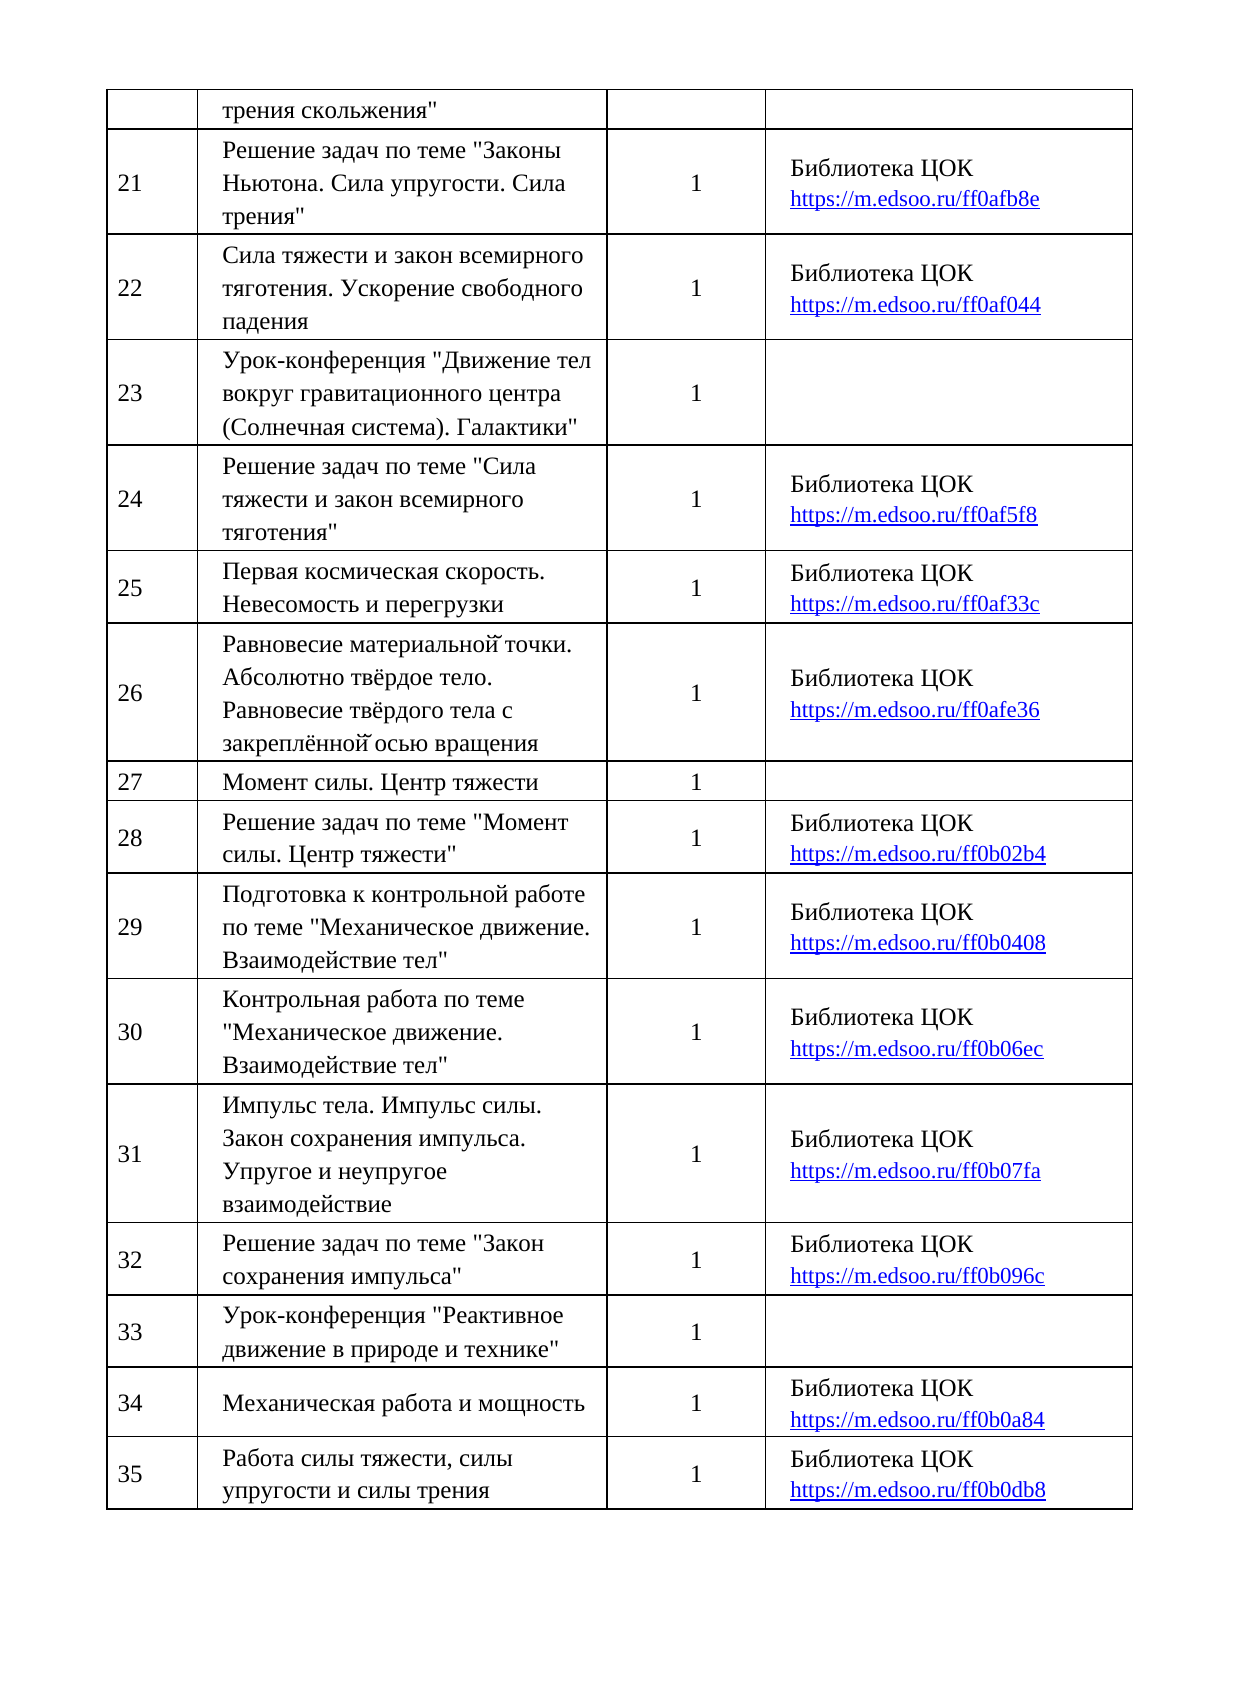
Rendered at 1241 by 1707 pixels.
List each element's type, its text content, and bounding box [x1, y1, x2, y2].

table_cell Равновесие материальной̆ точки. Абсолютно твёрдое тело. Равновесие твёрдого тела с закреплённой̆ осью вращения [198, 624, 606, 760]
table_cell 1 [608, 1296, 765, 1366]
table_cell 35 [108, 1437, 197, 1508]
table_cell Решение задач по теме "Законы Ньютона. Сила упругости. Сила трения" [198, 130, 606, 233]
table_cell Библиотека ЦОК https://m.edsoo.ru/ff0afe36 [766, 624, 1132, 760]
table_cell 1 [608, 1368, 765, 1436]
table_cell 1 [608, 874, 765, 978]
table_cell Библиотека ЦОК https://m.edsoo.ru/ff0b06ec [766, 979, 1132, 1083]
table_cell Импульс тела. Импульс силы. Закон сохранения импульса. Упругое и неупругое взаимодействие [198, 1085, 606, 1221]
table_cell 1 [608, 979, 765, 1083]
table_cell 1 [608, 1223, 765, 1294]
table_cell 28 [108, 801, 197, 872]
table_cell Библиотека ЦОК https://m.edsoo.ru/ff0afb8e [766, 130, 1132, 233]
table_cell Библиотека ЦОК https://m.edsoo.ru/ff0af33c [766, 551, 1132, 622]
table_cell [766, 762, 1132, 800]
table_cell 1 [608, 762, 765, 800]
table_cell Механическая работа и мощность [198, 1368, 606, 1436]
table_cell 22 [108, 235, 197, 339]
table_cell Решение задач по теме "Момент силы. Центр тяжести" [198, 801, 606, 872]
table_cell 31 [108, 1085, 197, 1221]
table_cell 30 [108, 979, 197, 1083]
table_cell 1 [608, 340, 765, 444]
table_cell 21 [108, 130, 197, 233]
table_cell Библиотека ЦОК https://m.edsoo.ru/ff0b07fa [766, 1085, 1132, 1221]
table_cell Библиотека ЦОК https://m.edsoo.ru/ff0b0408 [766, 874, 1132, 978]
table_cell 25 [108, 551, 197, 622]
table_cell 1 [608, 551, 765, 622]
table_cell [198, 90, 606, 128]
table_cell Библиотека ЦОК https://m.edsoo.ru/ff0af5f8 [766, 446, 1132, 549]
table_cell 1 [608, 1085, 765, 1221]
table_cell 1 [608, 1437, 765, 1508]
table_cell 24 [108, 446, 197, 549]
table_cell Библиотека ЦОК https://m.edsoo.ru/ff0b096c [766, 1223, 1132, 1294]
table_cell 1 [608, 801, 765, 872]
table_cell [766, 340, 1132, 444]
table_cell 26 [108, 624, 197, 760]
table_cell Контрольная работа по теме "Механическое движение. Взаимодействие тел" [198, 979, 606, 1083]
table_cell Сила тяжести и закон всемирного тяготения. Ускорение свободного падения [198, 235, 606, 339]
table_cell 1 [608, 90, 765, 128]
table_cell 1 [608, 130, 765, 233]
table_cell 29 [108, 874, 197, 978]
table_cell 1 [608, 624, 765, 760]
table_cell [766, 1296, 1132, 1366]
table_cell Библиотека ЦОК https://m.edsoo.ru/ff0b0db8 [766, 1437, 1132, 1508]
table_cell 27 [108, 762, 197, 800]
table_cell 20 [108, 90, 197, 128]
table_cell Подготовка к контрольной работе по теме "Механическое движение. Взаимодействие тел" [198, 874, 606, 978]
table_cell 1 [608, 235, 765, 339]
table_cell Работа силы тяжести, силы упругости и силы трения [198, 1437, 606, 1508]
table_cell Решение задач по теме "Закон сохранения импульса" [198, 1223, 606, 1294]
table_cell Решение задач по теме "Сила тяжести и закон всемирного тяготения" [198, 446, 606, 549]
table_cell Урок-конференция "Реактивное движение в природе и технике" [198, 1296, 606, 1366]
table_cell Первая космическая скорость. Невесомость и перегрузки [198, 551, 606, 622]
table_cell Библиотека ЦОК https://m.edsoo.ru/ff0b0a84 [766, 1368, 1132, 1436]
table_cell 34 [108, 1368, 197, 1436]
table_cell 32 [108, 1223, 197, 1294]
table_cell 23 [108, 340, 197, 444]
table_cell Библиотека ЦОК https://m.edsoo.ru/ff0b02b4 [766, 801, 1132, 872]
table_cell 33 [108, 1296, 197, 1366]
table_cell Библиотека ЦОК https://m.edsoo.ru/ff0af044 [766, 235, 1132, 339]
table_cell 1 [608, 446, 765, 549]
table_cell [766, 90, 1132, 128]
table_cell Момент силы. Центр тяжести [198, 762, 606, 800]
table_cell Урок-конференция "Движение тел вокруг гравитационного центра (Солнечная система). Галактики" [198, 340, 606, 444]
